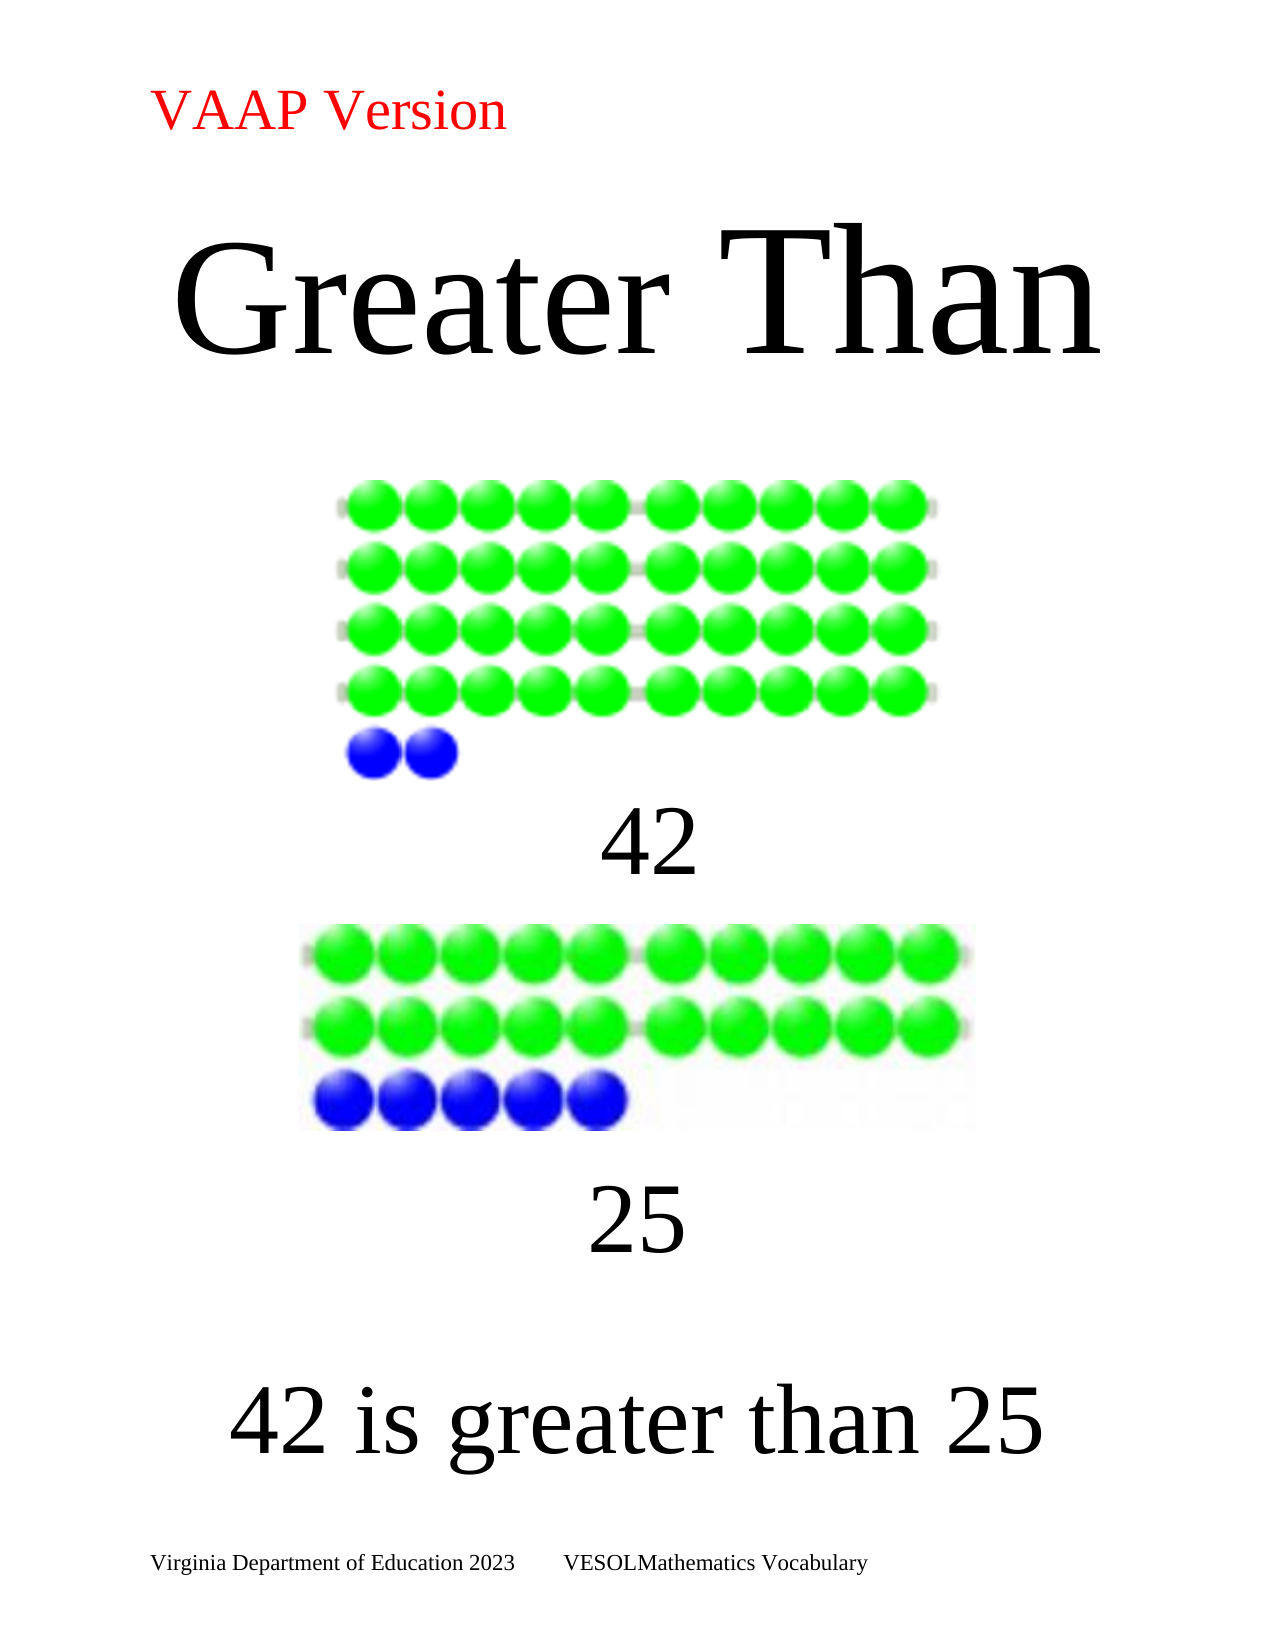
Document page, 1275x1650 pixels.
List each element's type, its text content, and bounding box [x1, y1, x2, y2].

text 25 [150, 1159, 1125, 1274]
picture [298, 924, 977, 1131]
title Greater Than [150, 179, 1125, 394]
title 42 [150, 781, 1125, 896]
text 42 is greater than 25 [150, 1361, 1125, 1476]
picture [333, 480, 942, 781]
